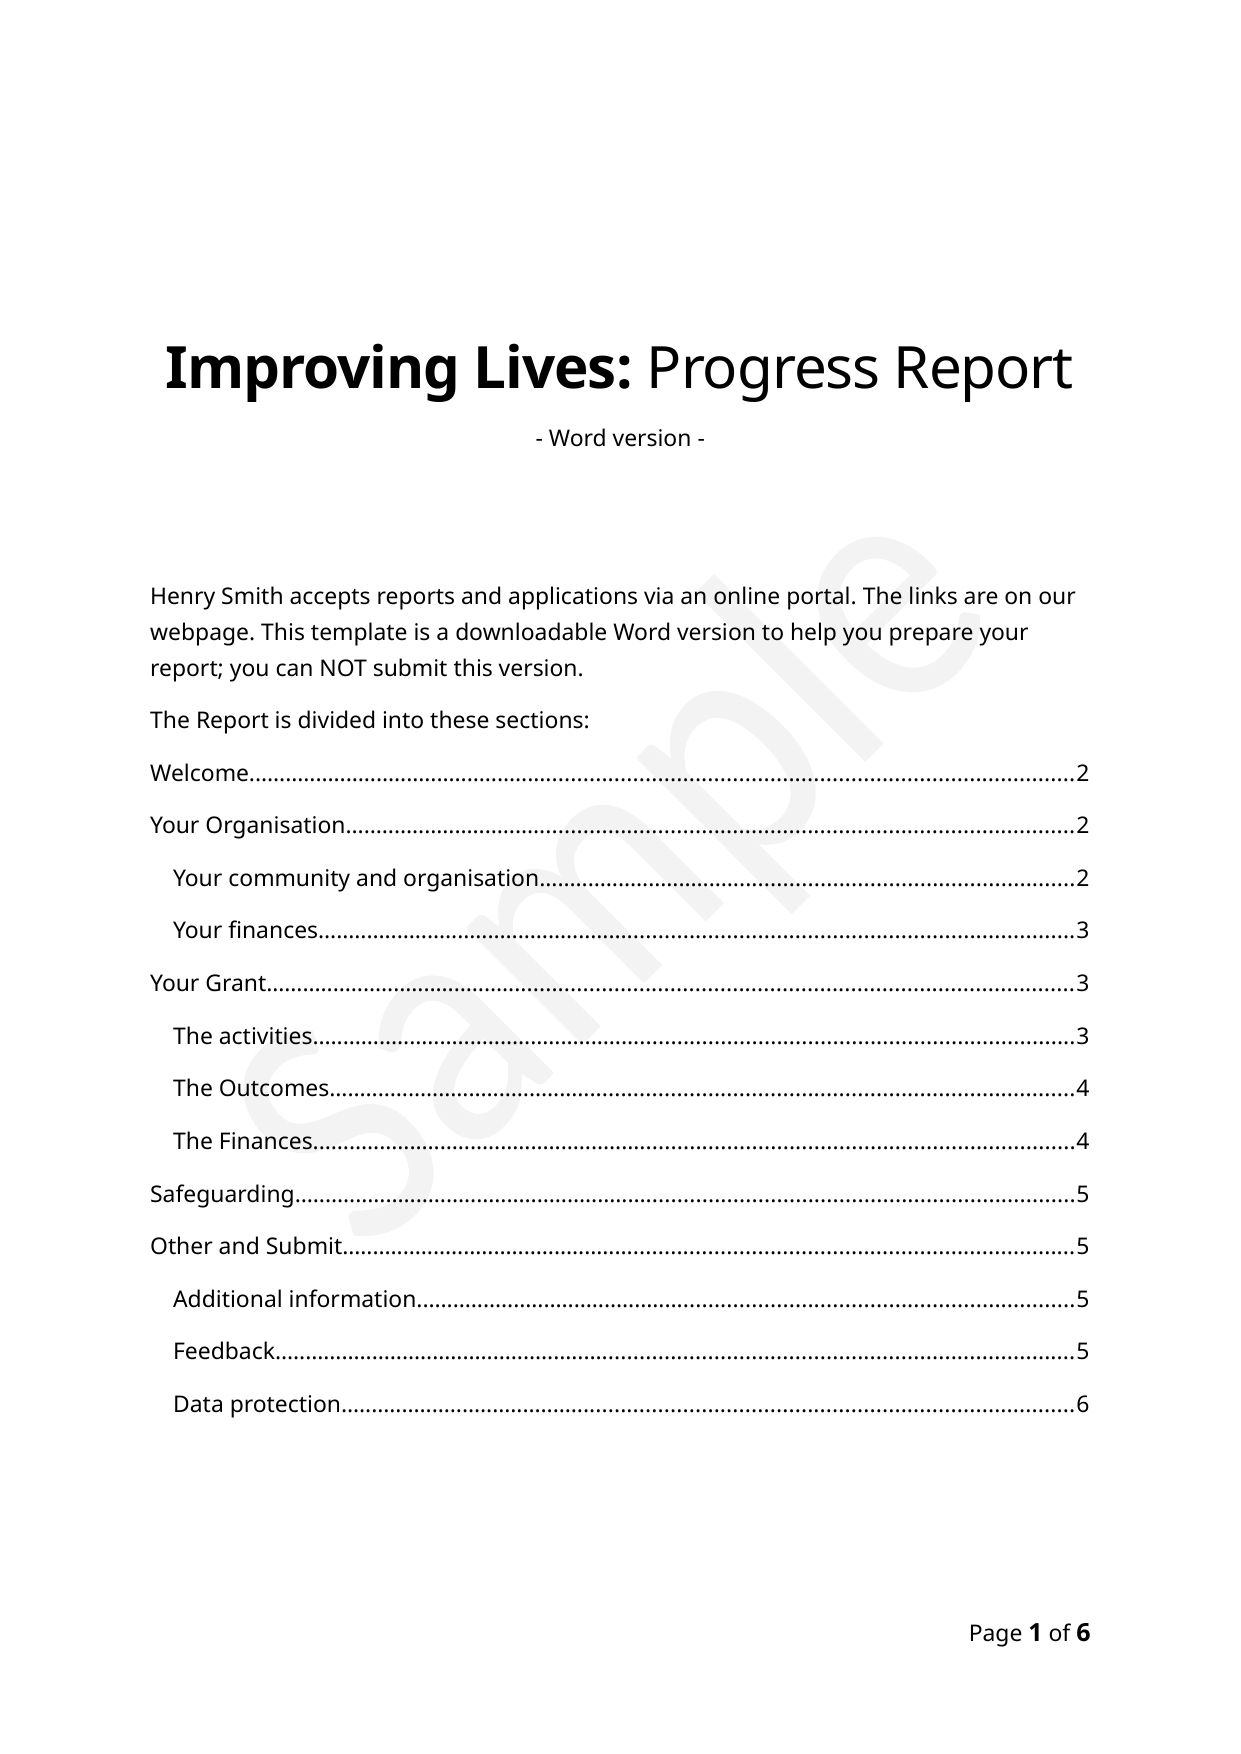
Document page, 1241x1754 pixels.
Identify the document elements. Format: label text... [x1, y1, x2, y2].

text The Report is divided into these sections: [150, 704, 1090, 735]
text Henry Smith accepts reports and applications via an online portal. The links are on our webpage. This template is a downloadable Word version to help you prepare your report; you can NOT submit this version. [150, 579, 1090, 683]
text - Word version - [150, 422, 1090, 453]
title Improving Lives: Progress Report [150, 326, 1090, 405]
